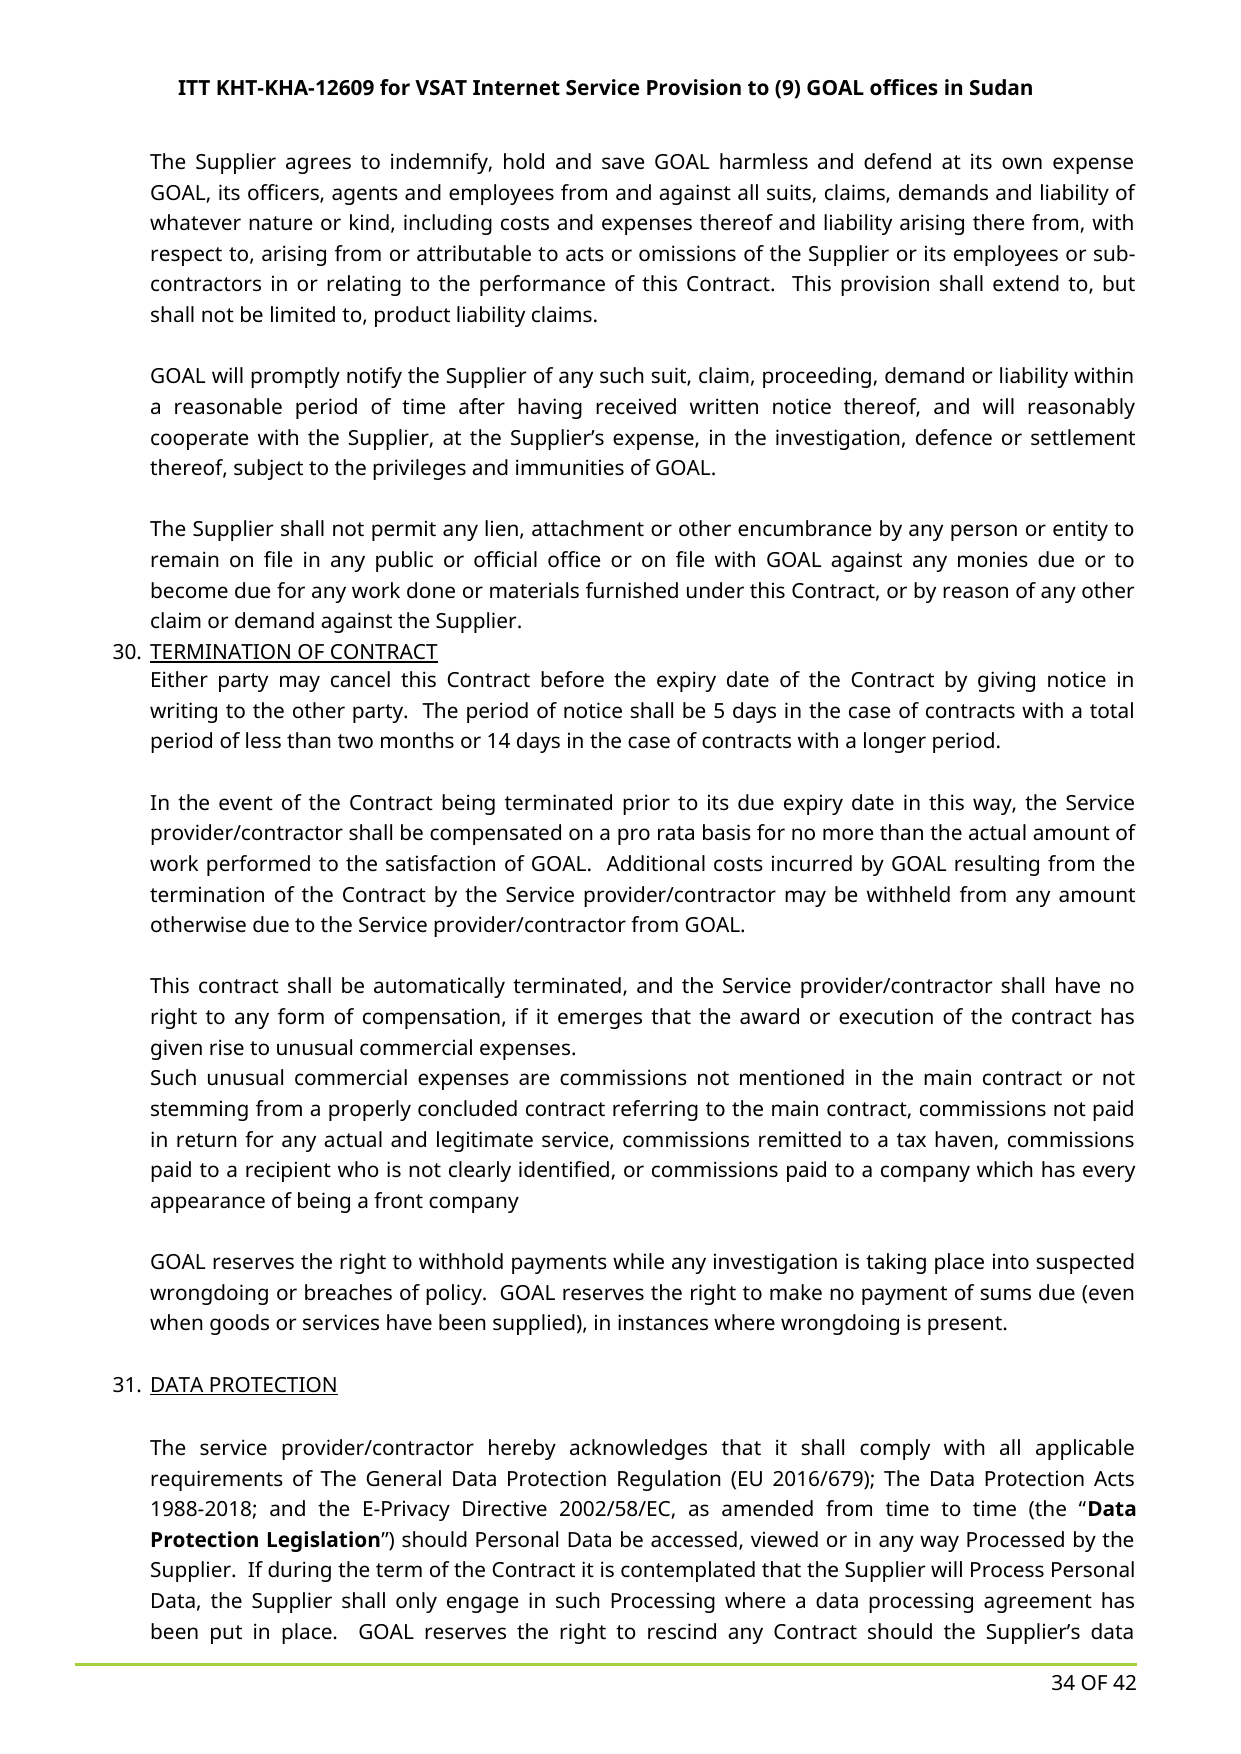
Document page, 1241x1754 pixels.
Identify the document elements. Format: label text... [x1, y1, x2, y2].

list In the event of the Contract being terminated prior to its due expiry date in this way, the Service provider/contractor shall be compensated on a pro rata basis for no more than the actual amount of work performed to the satisfaction of GOAL. Additional costs incurred by GOAL resulting from the termination of the Contract by the Service provider/contractor may be withheld from any amount otherwise due to the Service provider/contractor from GOAL. [150, 788, 1137, 939]
list TERMINATION OF CONTRACT [112, 637, 1137, 665]
list This contract shall be automatically terminated, and the Service provider/contractor shall have no right to any form of compensation, if it emerges that the award or execution of the contract has given rise to unusual commercial expenses. [150, 972, 1137, 1061]
list Either party may cancel this Contract before the expiry date of the Contract by giving notice in writing to the other party. The period of notice shall be 5 days in the case of contracts with a total period of less than two months or 14 days in the case of contracts with a longer period. [150, 665, 1137, 755]
list The Supplier agrees to indemnify, hold and save GOAL harmless and defend at its own expense GOAL, its officers, agents and employees from and against all suits, claims, demands and liability of whatever nature or kind, including costs and expenses thereof and liability arising there from, with respect to, arising from or attributable to acts or omissions of the Supplier or its employees or sub-contractors in or relating to the performance of this Contract. This provision shall extend to, but shall not be limited to, product liability claims. [150, 147, 1137, 328]
list The Supplier shall not permit any lien, attachment or other encumbrance by any person or entity to remain on file in any public or official office or on file with GOAL against any monies due or to become due for any work done or materials furnished under this Contract, or by reason of any other claim or demand against the Supplier. [150, 514, 1137, 635]
list DATA PROTECTION [112, 1370, 1137, 1398]
list Such unusual commercial expenses are commissions not mentioned in the main contract or not stemming from a properly concluded contract referring to the main contract, commissions not paid in return for any actual and legitimate service, commissions remitted to a tax haven, commissions paid to a recipient who is not clearly identified, or commissions paid to a company which has every appearance of being a front company [150, 1063, 1137, 1214]
list GOAL will promptly notify the Supplier of any such suit, claim, proceeding, demand or liability within a reasonable period of time after having received written notice thereof, and will reasonably cooperate with the Supplier, at the Supplier’s expense, in the investigation, defence or settlement thereof, subject to the privileges and immunities of GOAL. [150, 361, 1137, 482]
list GOAL reserves the right to withhold payments while any investigation is taking place into suspected wrongdoing or breaches of policy. GOAL reserves the right to make no payment of sums due (even when goods or services have been supplied), in instances where wrongdoing is present. [150, 1247, 1137, 1337]
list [150, 1433, 1137, 1645]
